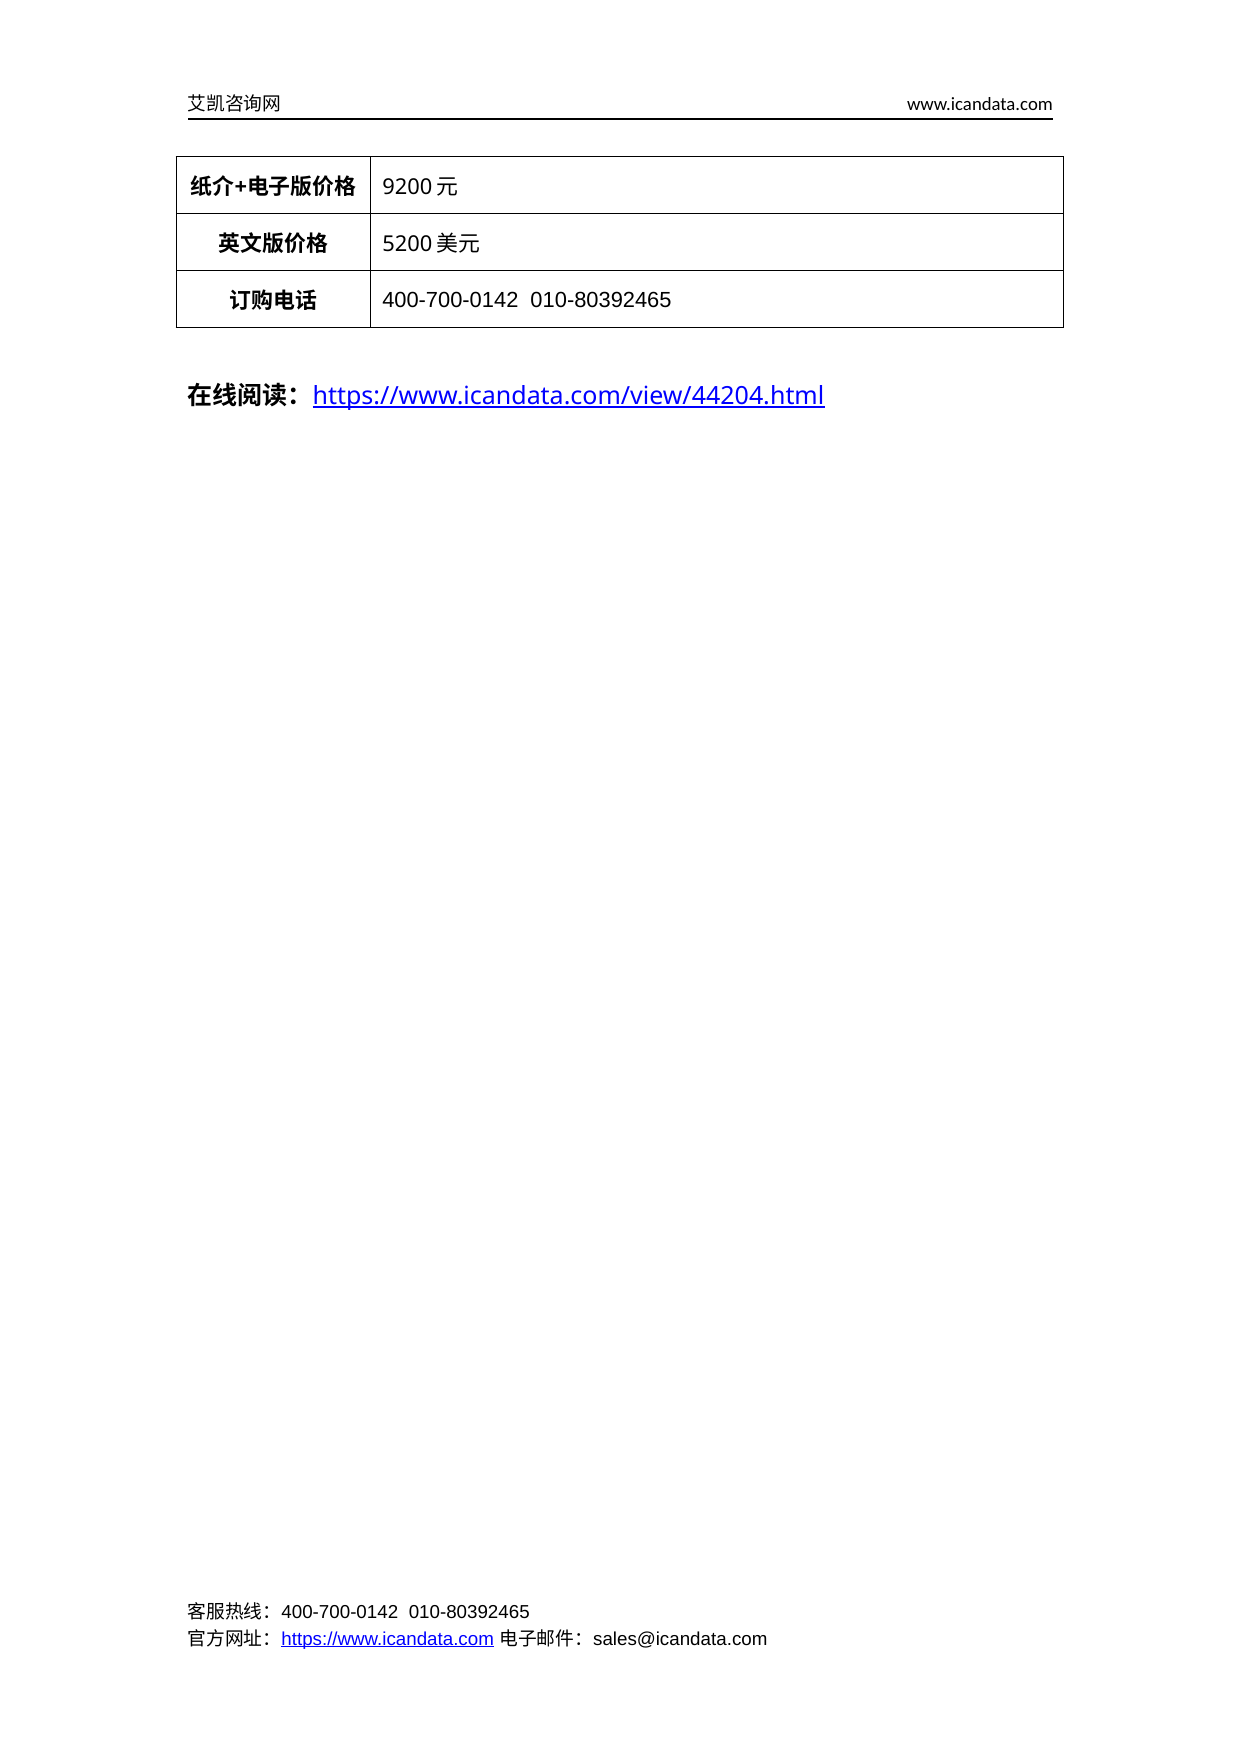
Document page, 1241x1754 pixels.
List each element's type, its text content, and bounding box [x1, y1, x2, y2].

table_cell 400-700-0142 010-80392465 [371, 271, 1063, 327]
table_cell 英文版价格 [177, 214, 370, 270]
text 在线阅读：https://www.icandata.com/view/44204.html [187, 361, 1053, 426]
table_cell 9200元 [371, 157, 1063, 213]
table_cell 5200美元 [371, 214, 1063, 270]
table_cell 纸介+电子版价格 [177, 157, 370, 213]
table_cell 订购电话 [177, 271, 370, 327]
